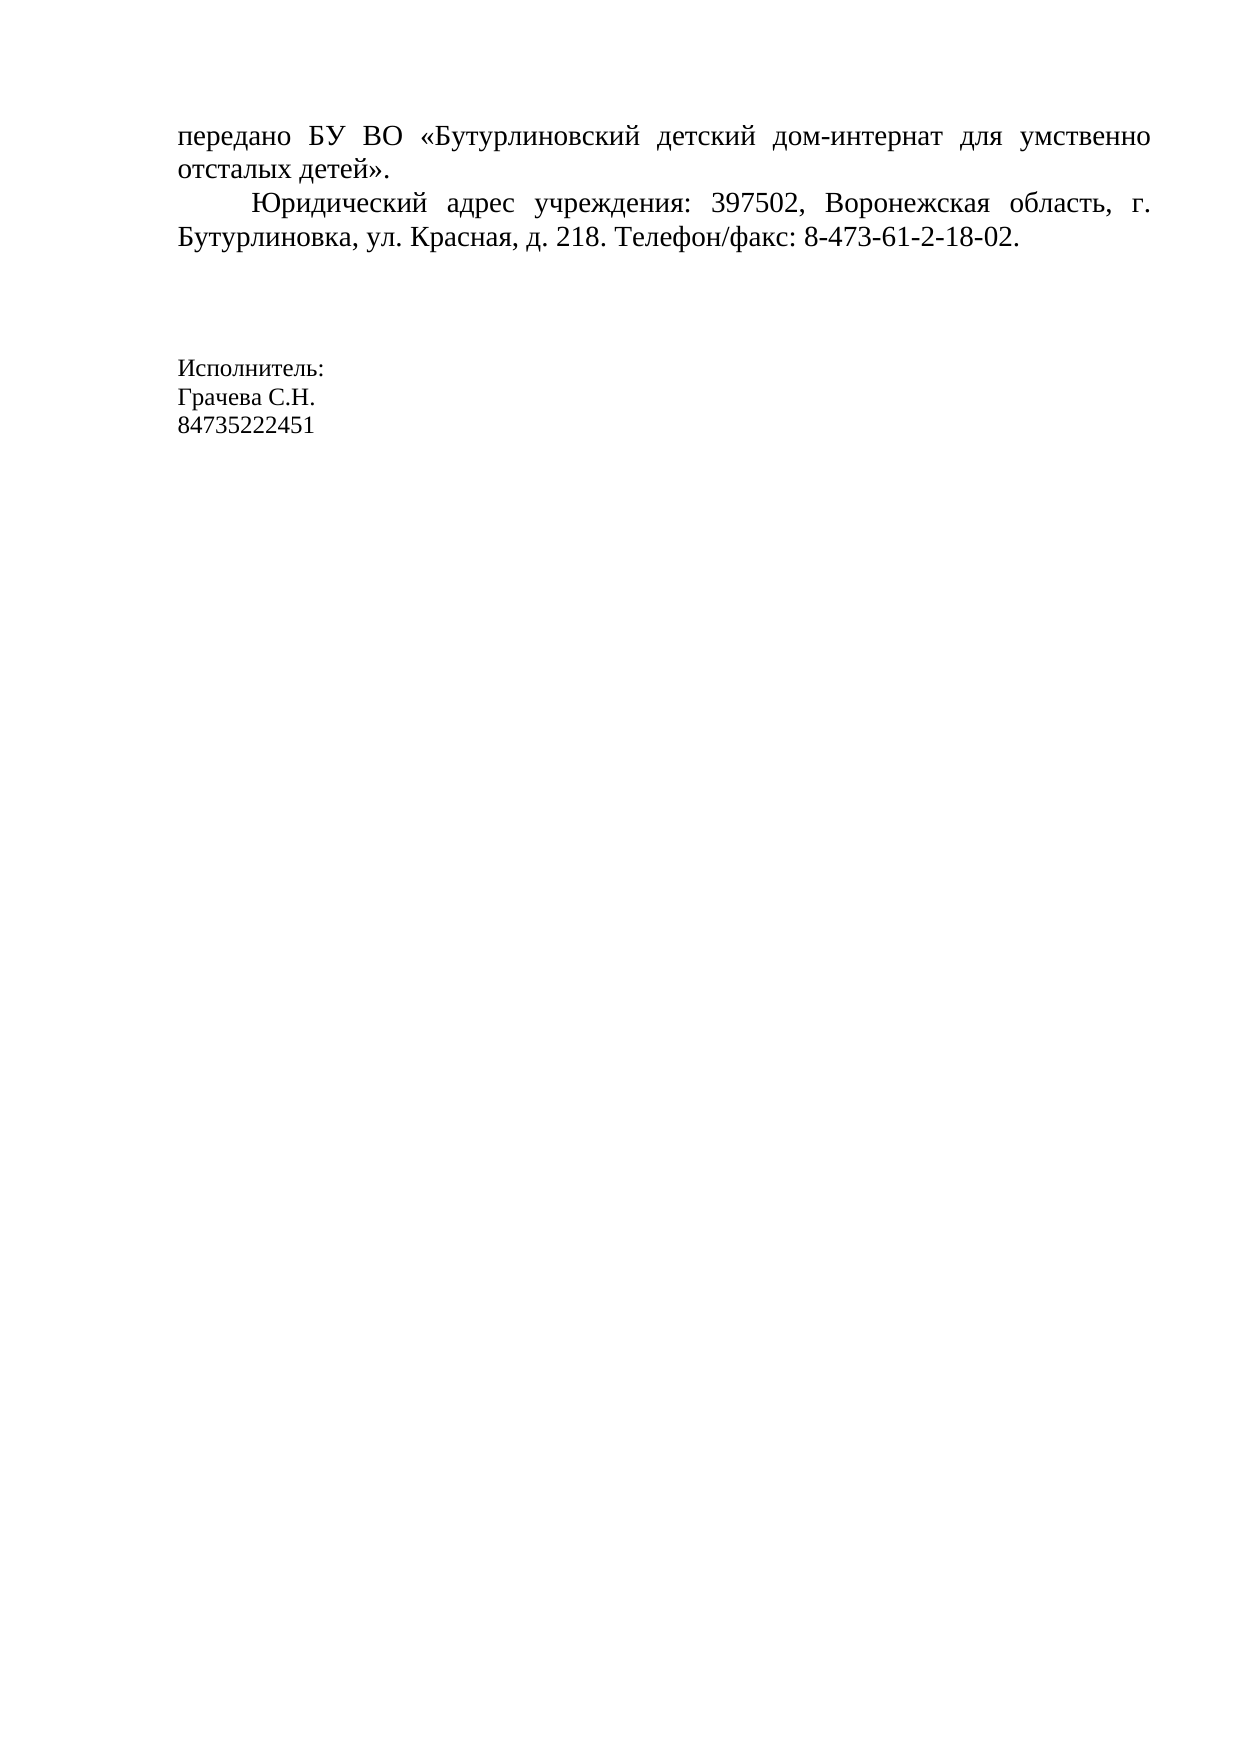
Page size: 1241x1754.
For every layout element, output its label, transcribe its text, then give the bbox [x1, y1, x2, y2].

text 84735222451 [177, 410, 1152, 439]
text Исполнитель: [177, 353, 1152, 382]
text Грачева С.Н. [177, 382, 1152, 410]
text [177, 118, 1152, 185]
text Юридический адрес учреждения: 397502, Воронежская область, г. Бутурлиновка, ул. Красная, д. 218. Телефон/факс: 8-473-61-2-18-02. [177, 185, 1152, 252]
